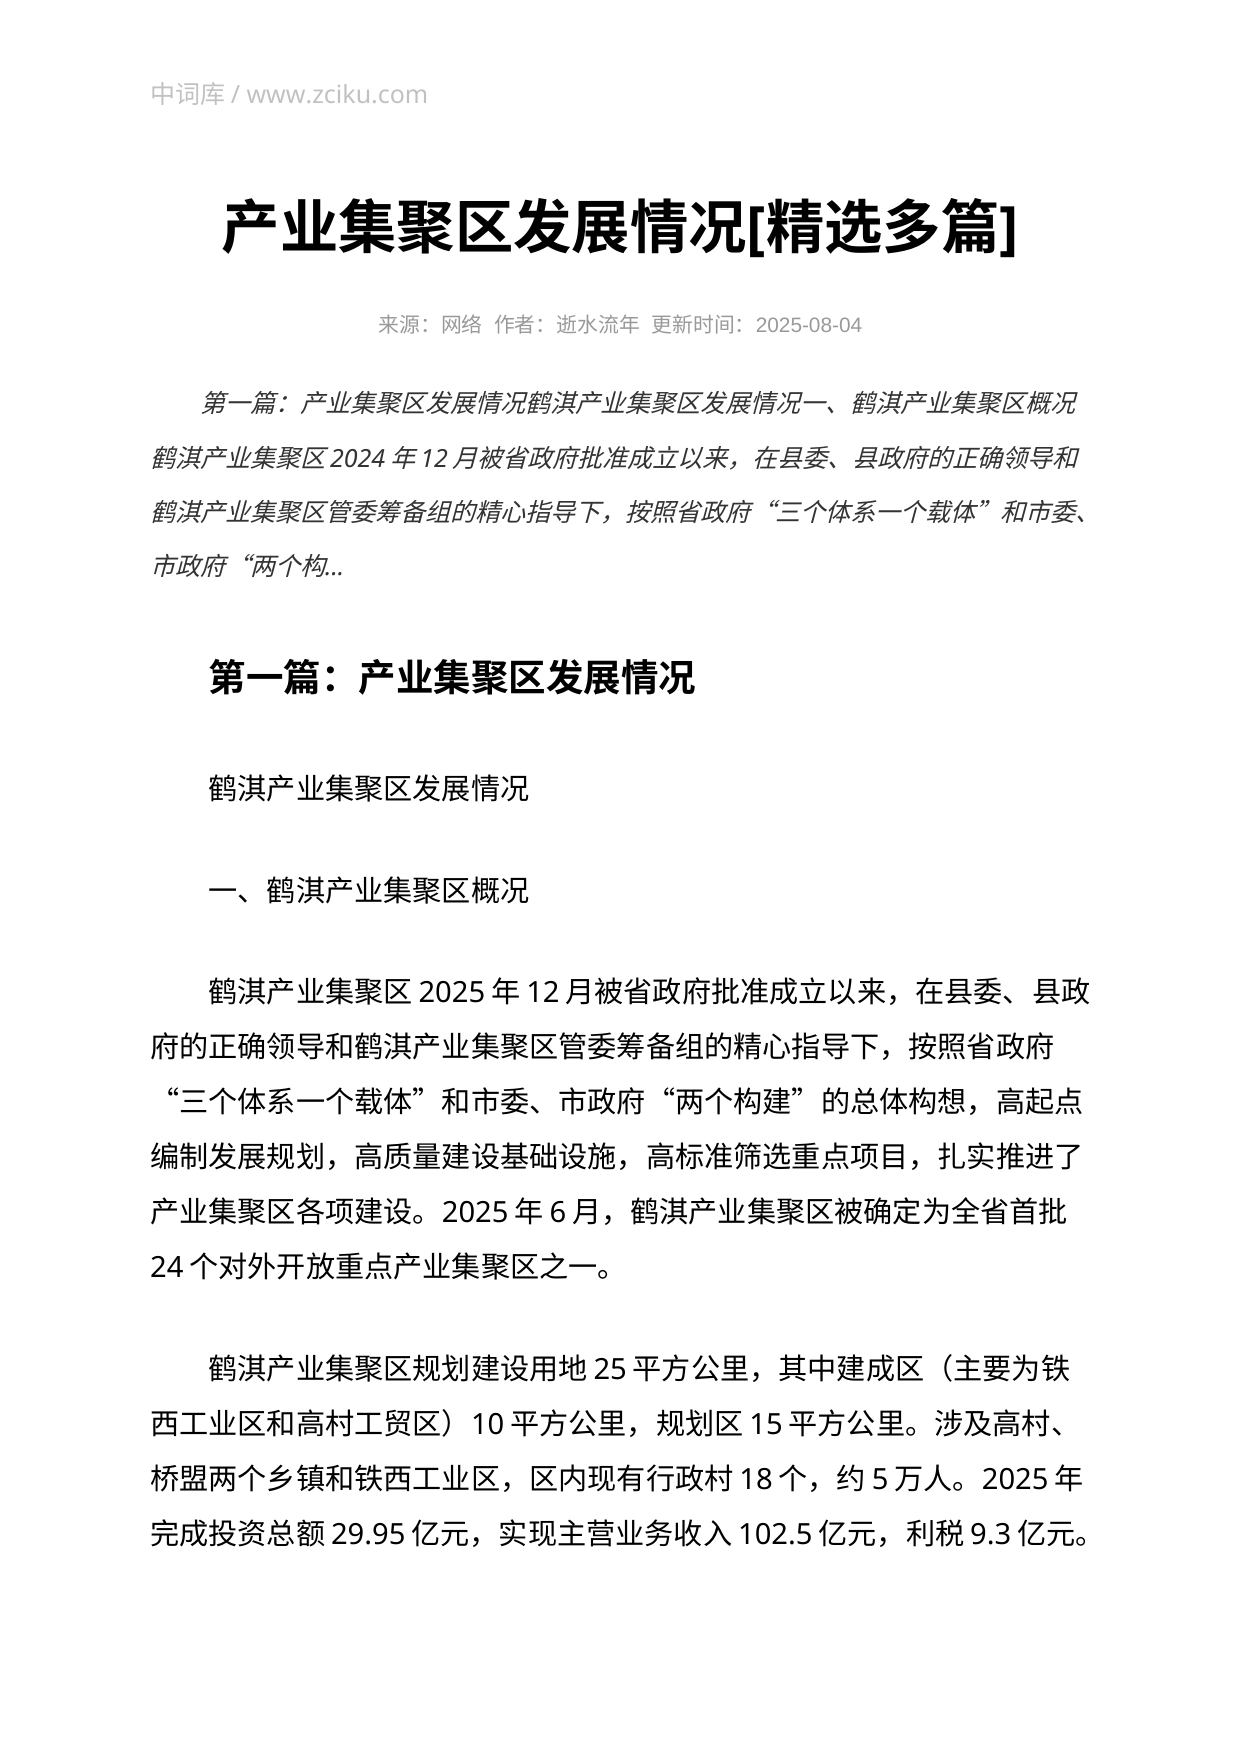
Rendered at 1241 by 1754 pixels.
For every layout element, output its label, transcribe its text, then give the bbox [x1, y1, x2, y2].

text 第一篇：产业集聚区发展情况鹤淇产业集聚区发展情况一、鹤淇产业集聚区概况鹤淇产业集聚区2024年12月被省政府批准成立以来，在县委、县政府的正确领导和鹤淇产业集聚区管委筹备组的精心指导下，按照省政府“三个体系一个载体”和市委、市政府“两个构... [150, 384, 1090, 583]
text 来源：网络 作者：逝水流年 更新时间：2025-08-04 [150, 313, 1090, 337]
text 鹤淇产业集聚区规划建设用地25平方公里，其中建成区（主要为铁西工业区和高村工贸区）10平方公里，规划区15平方公里。涉及高村、桥盟两个乡镇和铁西工业区，区内现有行政村18个，约5万人。2025年完成投资总额29.95亿元，实现主营业务收入102.5亿元，利税9.3亿元。 [150, 1346, 1090, 1553]
subtitle 产业集聚区发展情况[精选多篇] [150, 181, 1090, 266]
text 鹤淇产业集聚区2025年12月被省政府批准成立以来，在县委、县政府的正确领导和鹤淇产业集聚区管委筹备组的精心指导下，按照省政府“三个体系一个载体”和市委、市政府“两个构建”的总体构想，高起点编制发展规划，高质量建设基础设施，高标准筛选重点项目，扎实推进了产业集聚区各项建设。2025年6月，鹤淇产业集聚区被确定为全省首批24个对外开放重点产业集聚区之一。 [150, 969, 1090, 1286]
text 一、鹤淇产业集聚区概况 [150, 867, 1090, 909]
text 第一篇：产业集聚区发展情况 [150, 648, 1090, 702]
text 鹤淇产业集聚区发展情况 [150, 766, 1090, 808]
